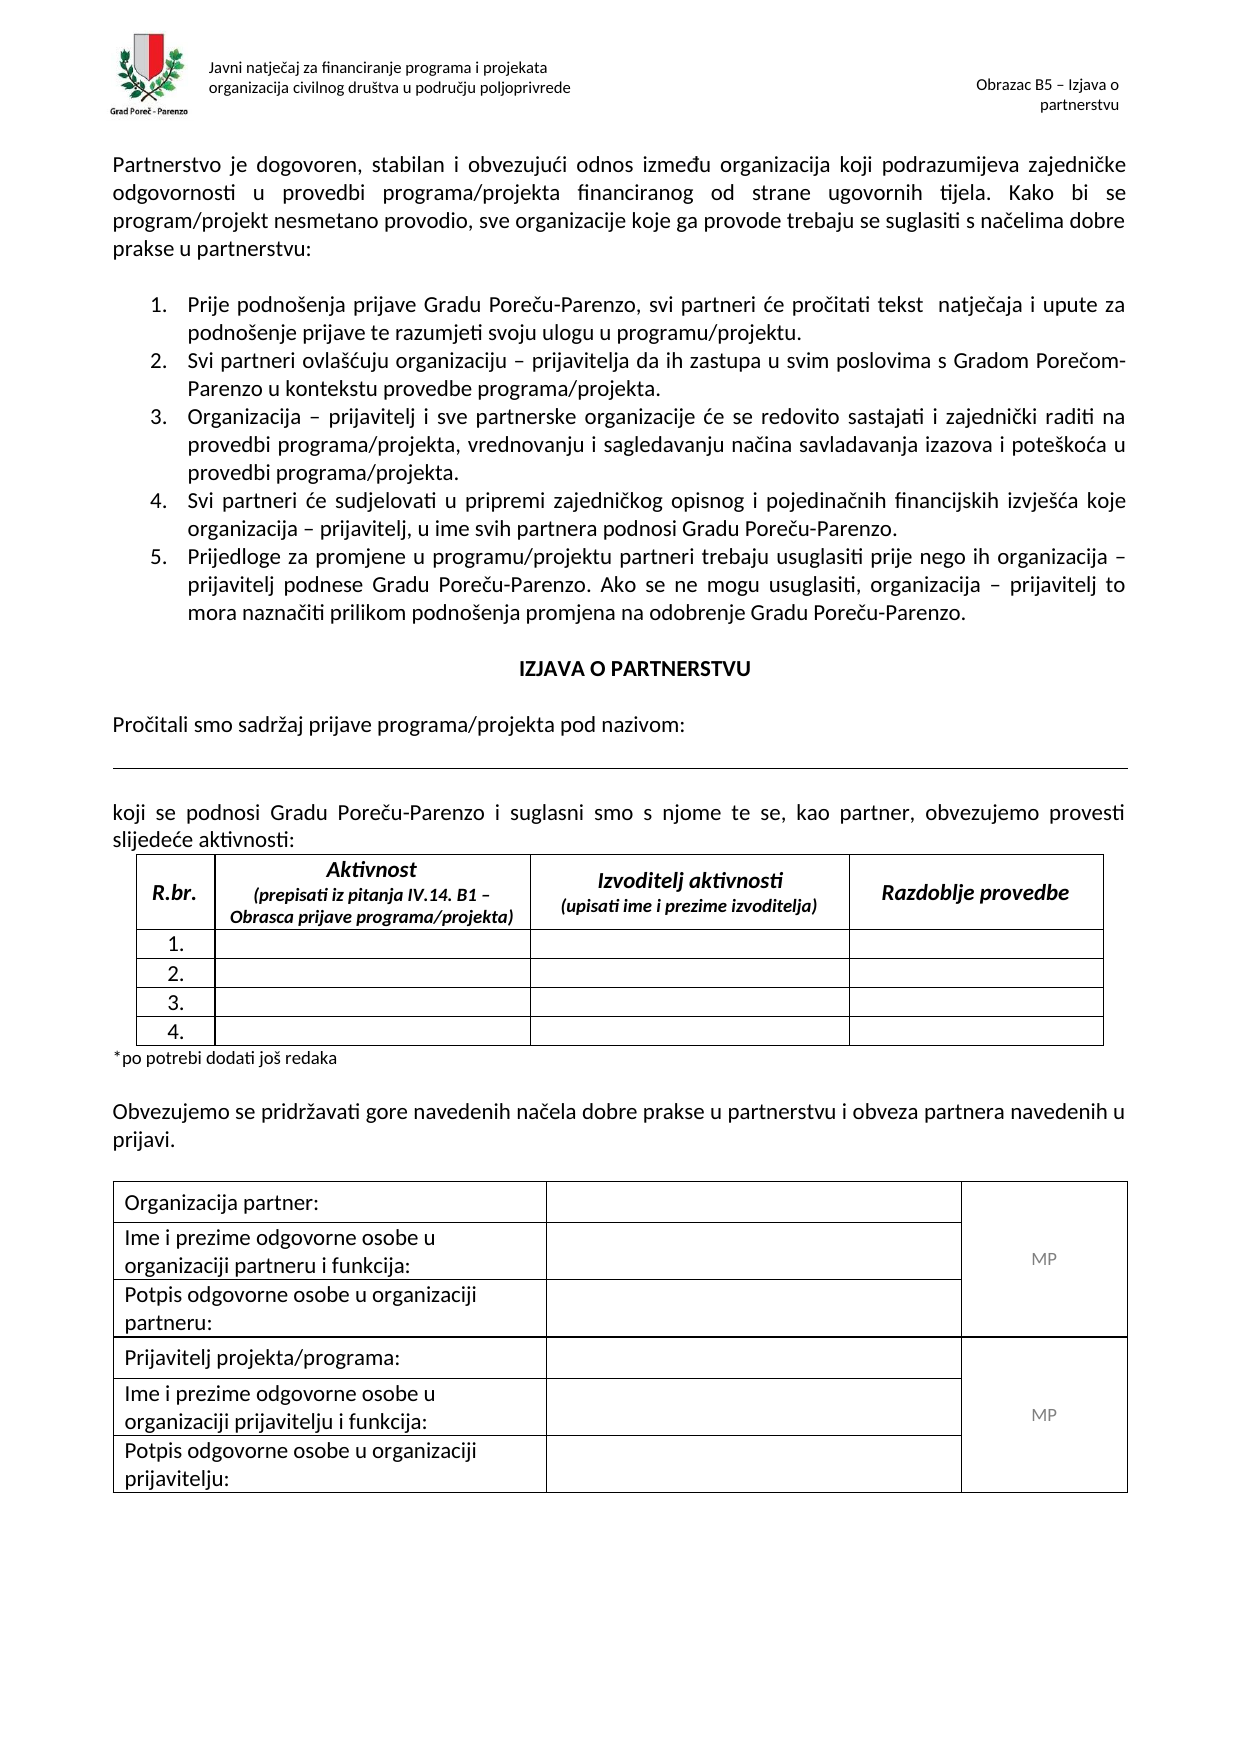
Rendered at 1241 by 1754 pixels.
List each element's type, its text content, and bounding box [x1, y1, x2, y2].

text koji se podnosi Gradu Poreču-Parenzo i suglasni smo s njome te se, kao partner, obvezujemo provesti slijedeće aktivnosti: [112, 798, 1128, 854]
table_cell Ime i prezime odgovorne osobe u organizaciji prijavitelju i funkcija: [114, 1379, 546, 1435]
table_cell [850, 1017, 1103, 1045]
table_header Aktivnost (prepisati iz pitanja IV.14. B1 – Obrasca prijave programa/projekta) [216, 855, 530, 928]
table_header [547, 1182, 961, 1222]
table_cell [216, 988, 530, 1016]
list Prije podnošenja prijave Gradu Poreču-Parenzo, svi partneri će pročitati tekst natječaja i upute za podnošenje prijave te razumjeti svoju ulogu u programu/projektu. [150, 290, 1128, 346]
table_cell [547, 1436, 961, 1492]
text *po potrebi dodati još redaka [112, 1046, 1128, 1069]
text Partnerstvo je dogovoren, stabilan i obvezujući odnos između organizacija koji podrazumijeva zajedničke odgovornosti u provedbi programa/projekta financiranog od strane ugovornih tijela. Kako bi se program/projekt nesmetano provodio, sve organizacije koje ga provode trebaju se suglasiti s načelima dobre prakse u partnerstvu: [112, 150, 1128, 262]
table_cell [531, 1017, 849, 1045]
table_cell [547, 1280, 961, 1336]
table_cell [531, 930, 849, 958]
table_header R.br. [137, 855, 214, 928]
table_cell [850, 988, 1103, 1016]
table_header Organizacija partner: [114, 1182, 546, 1222]
table_cell 4. [137, 1017, 214, 1045]
list Prijedloge za promjene u programu/projektu partneri trebaju usuglasiti prije nego ih organizacija – prijavitelj podnese Gradu Poreču-Parenzo. Ako se ne mogu usuglasiti, organizacija – prijavitelj to mora naznačiti prilikom podnošenja promjena na odobrenje Gradu Poreču-Parenzo. [150, 542, 1128, 626]
table_cell [531, 988, 849, 1016]
table_cell 3. [137, 988, 214, 1016]
table_cell 2. [137, 959, 214, 987]
table_cell [850, 930, 1103, 958]
table_cell MP [962, 1338, 1127, 1492]
table_cell [216, 959, 530, 987]
table_cell Potpis odgovorne osobe u organizaciji partneru: [114, 1280, 546, 1336]
table_cell [216, 930, 530, 958]
table_cell [531, 959, 849, 987]
table_header Razdoblje provedbe [850, 855, 1103, 928]
table_header Izvoditelj aktivnosti (upisati ime i prezime izvoditelja) [531, 855, 849, 928]
table_header MP [962, 1182, 1127, 1336]
list Organizacija – prijavitelj i sve partnerske organizacije će se redovito sastajati i zajednički raditi na provedbi programa/projekta, vrednovanju i sagledavanju načina savladavanja izazova i poteškoća u provedbi programa/projekta. [150, 402, 1128, 486]
text Obvezujemo se pridržavati gore navedenih načela dobre prakse u partnerstvu i obveza partnera navedenih u prijavi. [112, 1097, 1128, 1153]
table_cell [547, 1338, 961, 1378]
table_cell Prijavitelj projekta/programa: [114, 1338, 546, 1378]
text IZJAVA O PARTNERSTVU [142, 654, 1128, 682]
list Svi partneri ovlašćuju organizaciju – prijavitelja da ih zastupa u svim poslovima s Gradom Porečom-Parenzo u kontekstu provedbe programa/projekta. [150, 346, 1128, 402]
list Svi partneri će sudjelovati u pripremi zajedničkog opisnog i pojedinačnih financijskih izvješća koje organizacija – prijavitelj, u ime svih partnera podnosi Gradu Poreču-Parenzo. [150, 486, 1128, 542]
table_cell [547, 1379, 961, 1435]
picture [106, 26, 194, 122]
table_cell Potpis odgovorne osobe u organizaciji prijavitelju: [114, 1436, 546, 1492]
text Pročitali smo sadržaj prijave programa/projekta pod nazivom: [112, 710, 1128, 738]
table_cell [547, 1223, 961, 1279]
table_cell 1. [137, 930, 214, 958]
table_cell [216, 1017, 530, 1045]
table_cell [850, 959, 1103, 987]
table_cell Ime i prezime odgovorne osobe u organizaciji partneru i funkcija: [114, 1223, 546, 1279]
